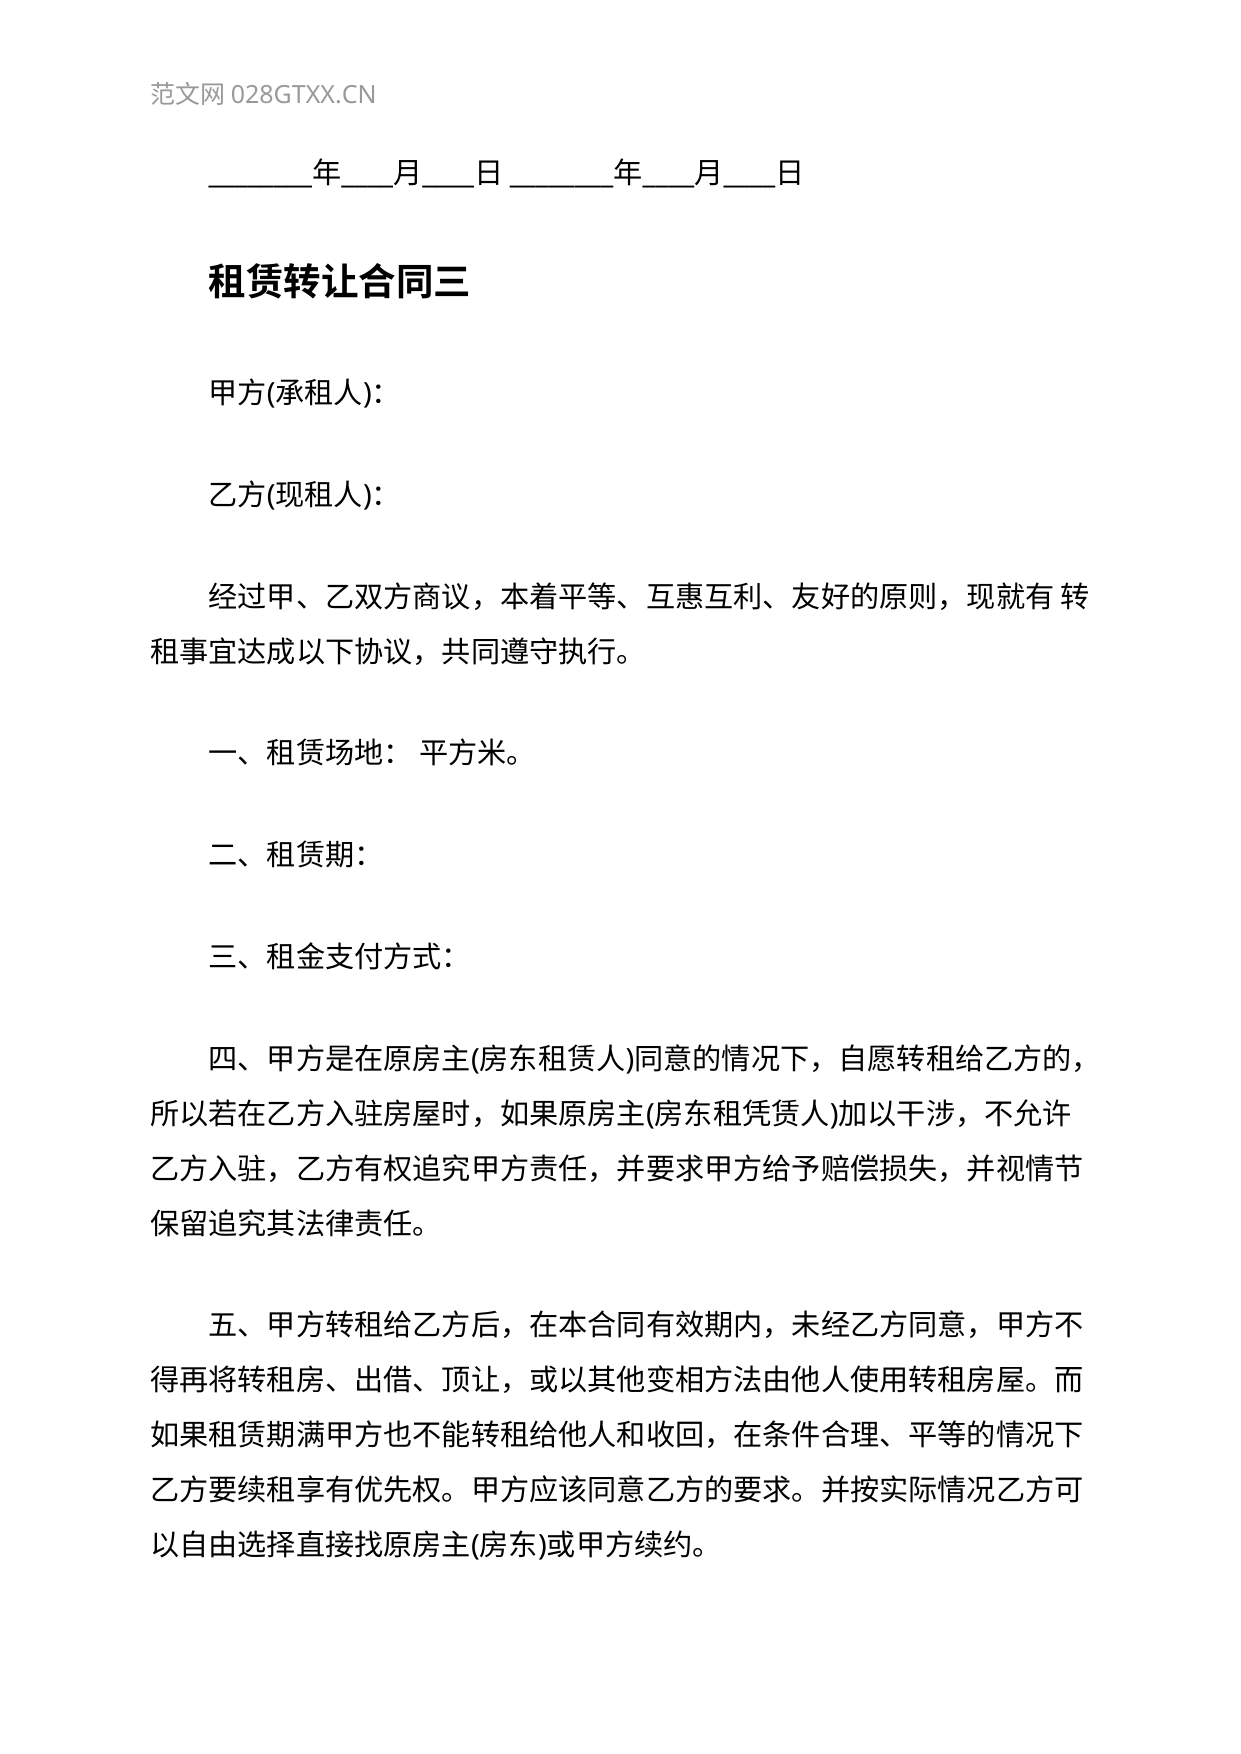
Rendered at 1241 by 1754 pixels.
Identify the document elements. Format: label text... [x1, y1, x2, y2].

text ________年____月____日 ________年____月____日 [150, 150, 1090, 192]
text 一、租赁场地： 平方米。 [150, 730, 1090, 772]
text 五、甲方转租给乙方后，在本合同有效期内，未经乙方同意，甲方不得再将转租房、出借、顶让，或以其他变相方法由他人使用转租房屋。而如果租赁期满甲方也不能转租给他人和收回，在条件合理、平等的情况下乙方要续租享有优先权。甲方应该同意乙方的要求。并按实际情况乙方可以自由选择直接找原房主(房东)或甲方续约。 [150, 1302, 1090, 1564]
text 经过甲、乙双方商议，本着平等、互惠互利、友好的原则，现就有 转租事宜达成以下协议，共同遵守执行。 [150, 573, 1090, 671]
text 甲方(承租人)： [150, 369, 1090, 412]
text 四、甲方是在原房主(房东租赁人)同意的情况下，自愿转租给乙方的，所以若在乙方入驻房屋时，如果原房主(房东租凭赁人)加以干涉，不允许乙方入驻，乙方有权追究甲方责任，并要求甲方给予赔偿损失，并视情节保留追究其法律责任。 [150, 1035, 1090, 1242]
text 乙方(现租人)： [150, 471, 1090, 514]
text 三、租金支付方式： [150, 933, 1090, 976]
text 租赁转让合同三 [150, 252, 1090, 306]
text 二、租赁期： [150, 832, 1090, 874]
